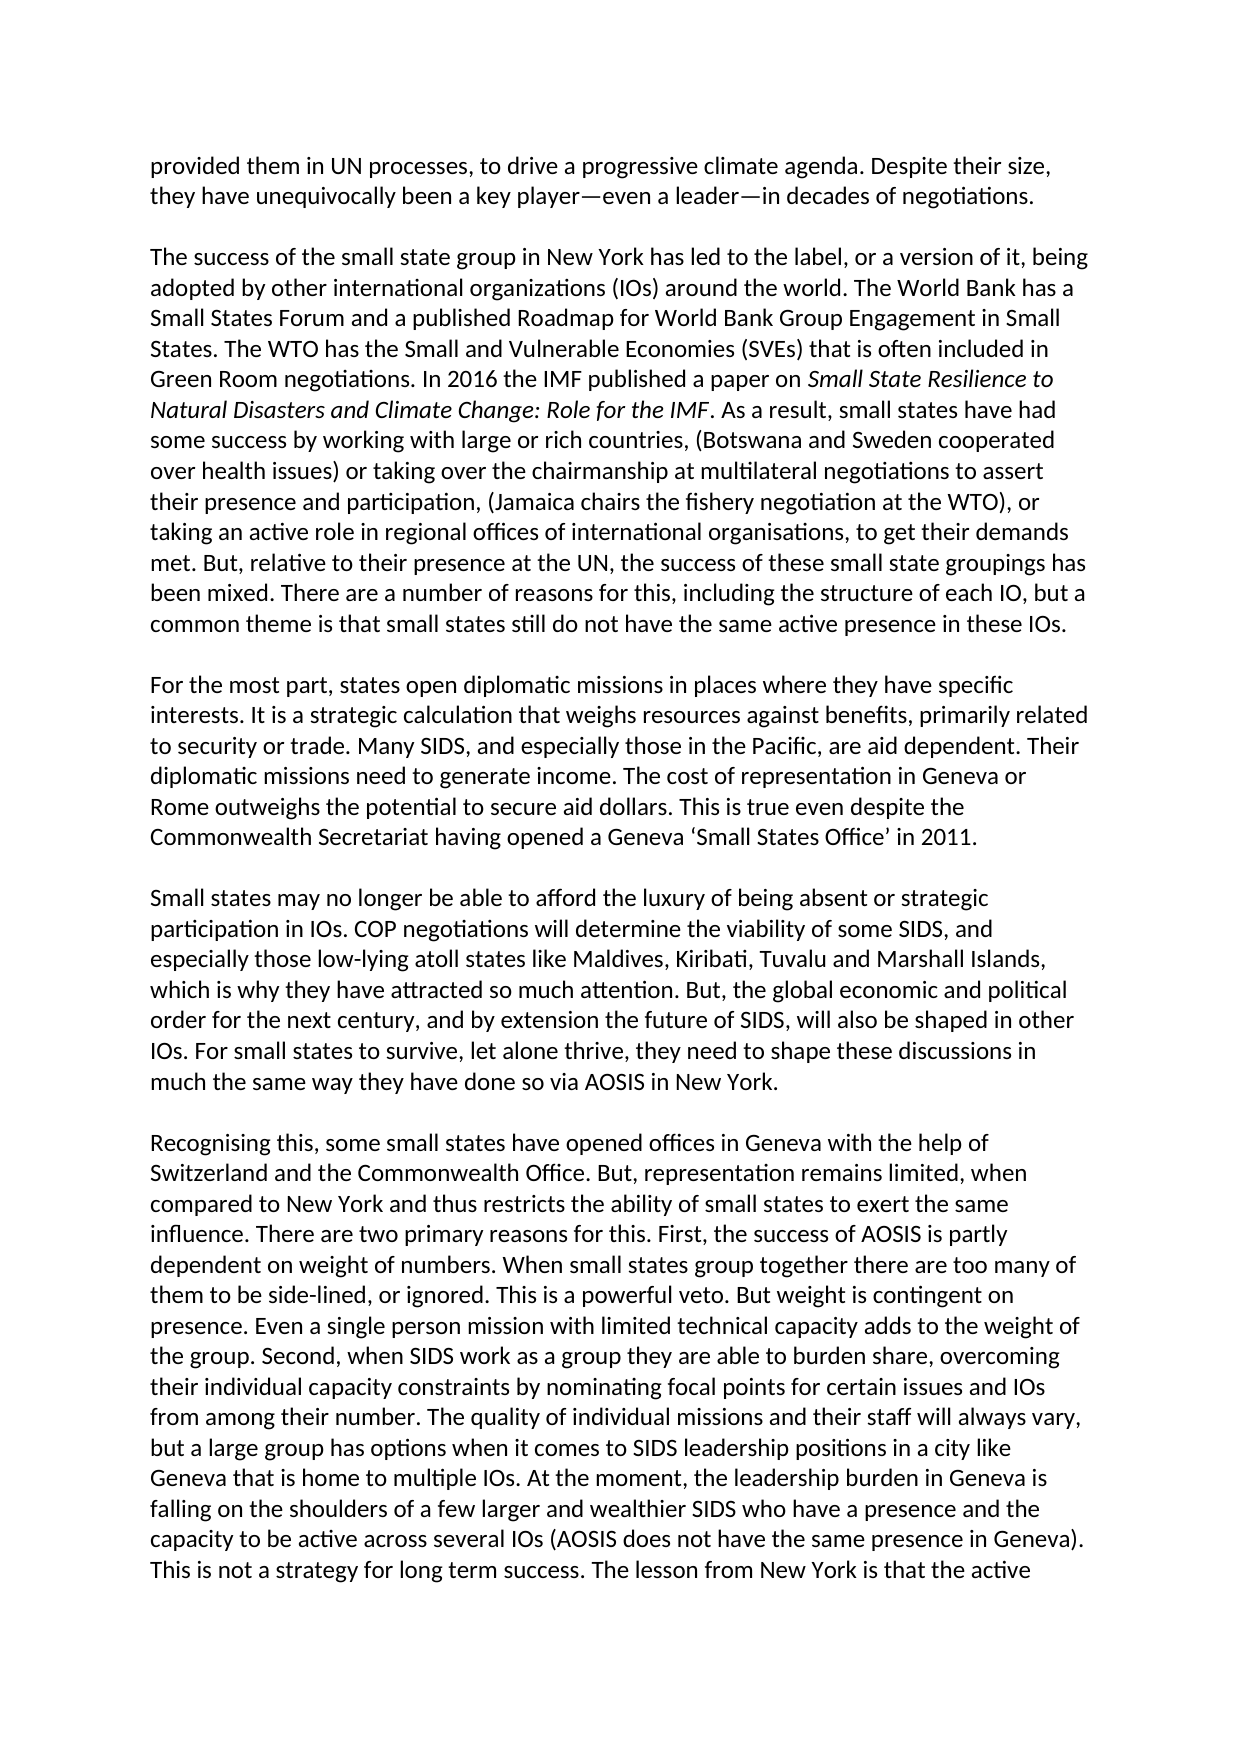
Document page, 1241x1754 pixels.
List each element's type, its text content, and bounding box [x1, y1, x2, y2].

text For the most part, states open diplomatic missions in places where they have specific interests. It is a strategic calculation that weighs resources against benefits, primarily related to security or trade. Many SIDS, and especially those in the Pacific, are aid dependent. Their diplomatic missions need to generate income. The cost of representation in Geneva or Rome outweighs the potential to secure aid dollars. This is true even despite the Commonwealth Secretariat having opened a Geneva ‘Small States Office’ in 2011. [150, 669, 1090, 852]
text Small states may no longer be able to afford the luxury of being absent or strategic participation in IOs. COP negotiations will determine the viability of some SIDS, and especially those low-lying atoll states like Maldives, Kiribati, Tuvalu and Marshall Islands, which is why they have attracted so much attention. But, the global economic and political order for the next century, and by extension the future of SIDS, will also be shaped in other IOs. For small states to survive, let alone thrive, they need to shape these discussions in much the same way they have done so via AOSIS in New York. [150, 882, 1090, 1096]
text The success of the small state group in New York has led to the label, or a version of it, being adopted by other international organizations (IOs) around the world. The World Bank has a Small States Forum and a published Roadmap for World Bank Group Engagement in Small States. The WTO has the Small and Vulnerable Economies (SVEs) that is often included in Green Room negotiations. In 2016 the IMF published a paper on Small State Resilience to Natural Disasters and Climate Change: Role for the IMF. As a result, small states have had some success by working with large or rich countries, (Botswana and Sweden cooperated over health issues) or taking over the chairmanship at multilateral negotiations to assert their presence and participation, (Jamaica chairs the fishery negotiation at the WTO), or taking an active role in regional offices of international organisations, to get their demands met. But, relative to their presence at the UN, the success of these small state groupings has been mixed. There are a number of reasons for this, including the structure of each IO, but a common theme is that small states still do not have the same active presence in these IOs. [150, 242, 1090, 638]
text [150, 1127, 1090, 1584]
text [150, 150, 1090, 211]
